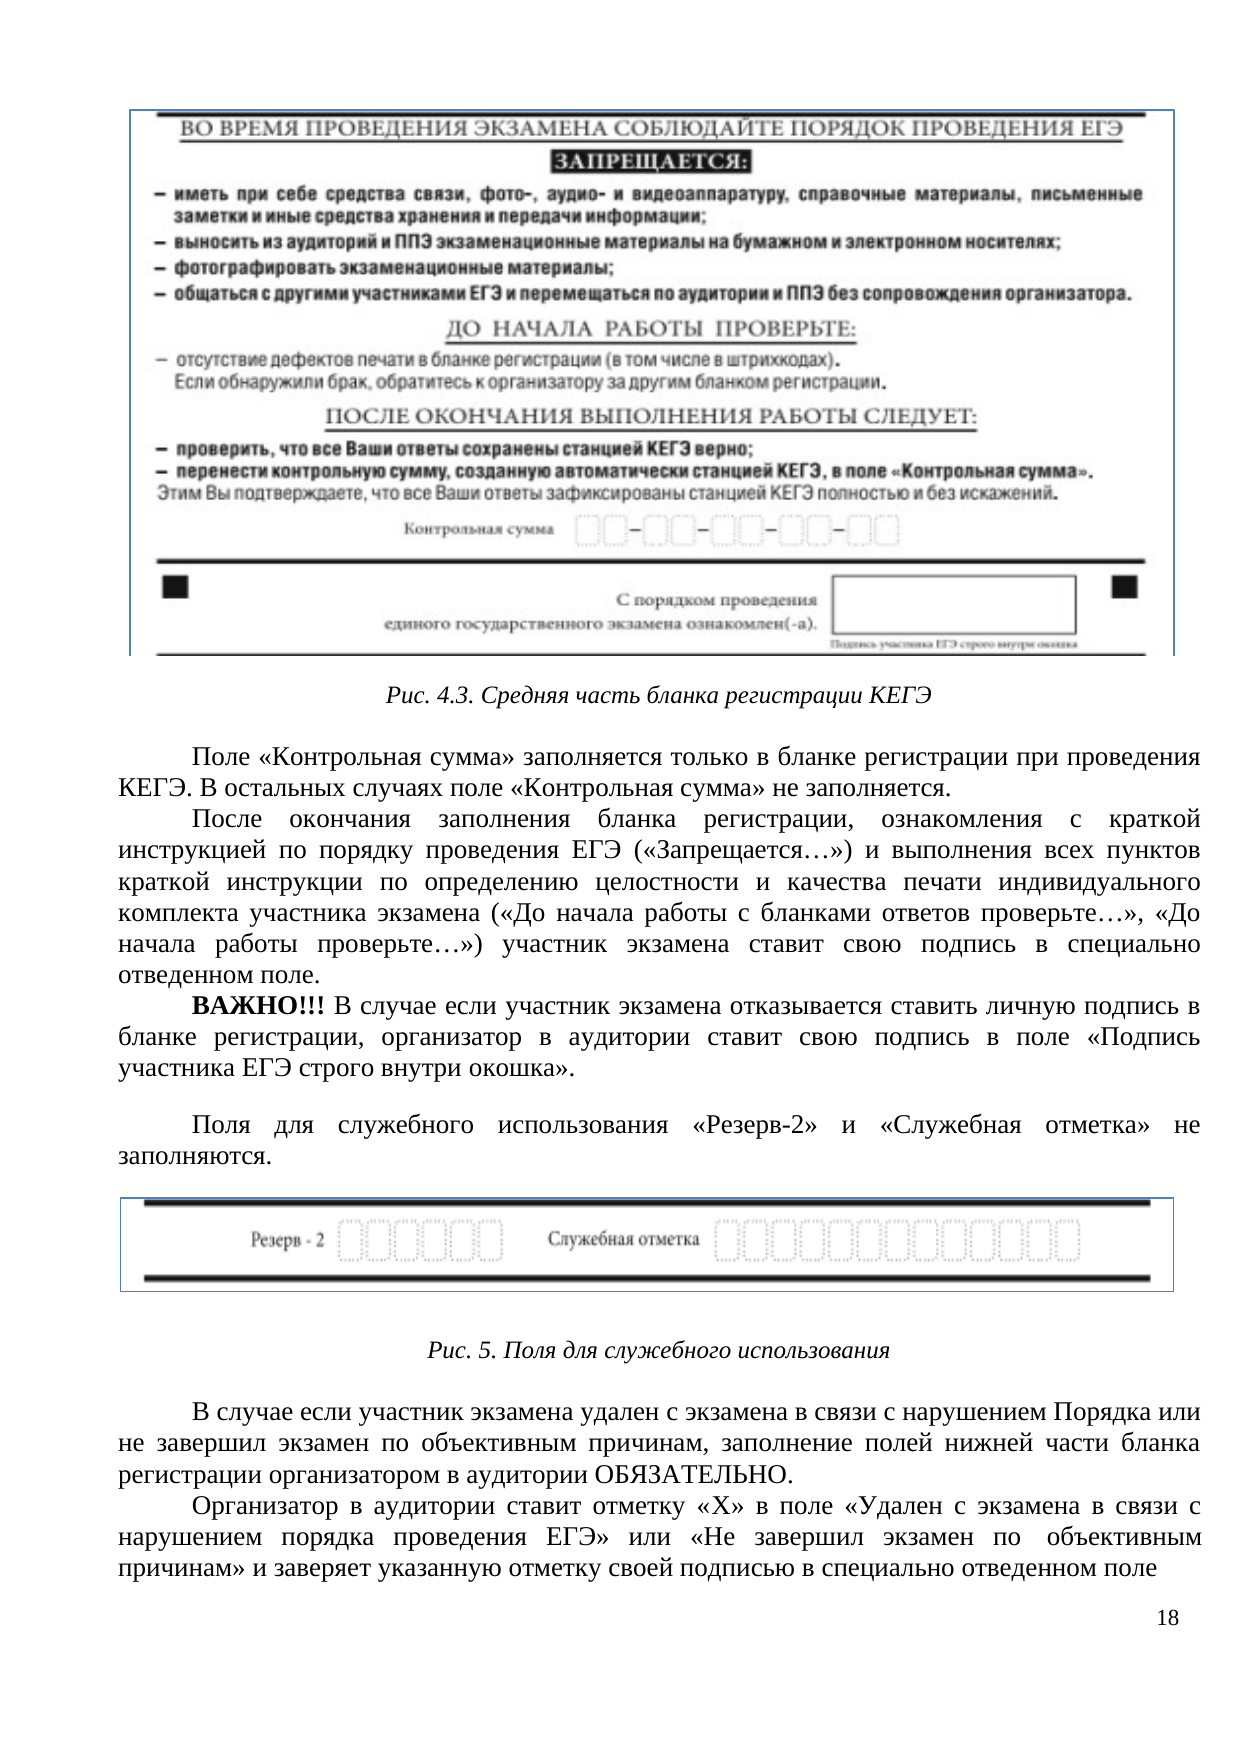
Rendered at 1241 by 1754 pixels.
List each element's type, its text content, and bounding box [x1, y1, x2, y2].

text Рис. 4.3. Средняя часть бланка регистрации КЕГЭ [134, 680, 1185, 709]
picture [121, 1199, 1173, 1291]
text Рис. 5. Поля для служебного использования [135, 1335, 1185, 1364]
text Поле «Контрольная сумма» заполняется только в бланке регистрации при проведения КЕГЭ. В остальных случаях поле «Контрольная сумма» не заполняется. [118, 740, 1202, 802]
text После окончания заполнения бланка регистрации, ознакомления с краткой инструкцией по порядку проведения ЕГЭ («Запрещается…») и выполнения всех пунктов краткой инструкции по определению целостности и качества печати индивидуального комплекта участника экзамена («До начала работы с бланками ответов проверьте…», «До начала работы проверьте…») участник экзамена ставит свою подпись в специально отведенном поле. [118, 802, 1202, 989]
text Организатор в аудитории ставит отметку «X» в поле «Удален с экзамена в связи с нарушением порядка проведения ЕГЭ» или «Не завершил экзамен по объективным причинам» и заверяет указанную отметку своей подписью в специально отведенном поле [118, 1489, 1202, 1582]
text ВАЖНО!!! В случае если участник экзамена отказывается ставить личную подпись в бланке регистрации, организатор в аудитории ставит свою подпись в поле «Подпись участника ЕГЭ строго внутри окошка». [118, 989, 1202, 1083]
text В случае если участник экзамена удален с экзамена в связи с нарушением Порядка или не завершил экзамен по объективным причинам, заполнение полей нижней части бланка регистрации организатором в аудитории ОБЯЗАТЕЛЬНО. [118, 1395, 1202, 1489]
picture [131, 111, 1173, 656]
text Поля для служебного использования «Резерв-2» и «Служебная отметка» не заполняются. [118, 1108, 1202, 1170]
